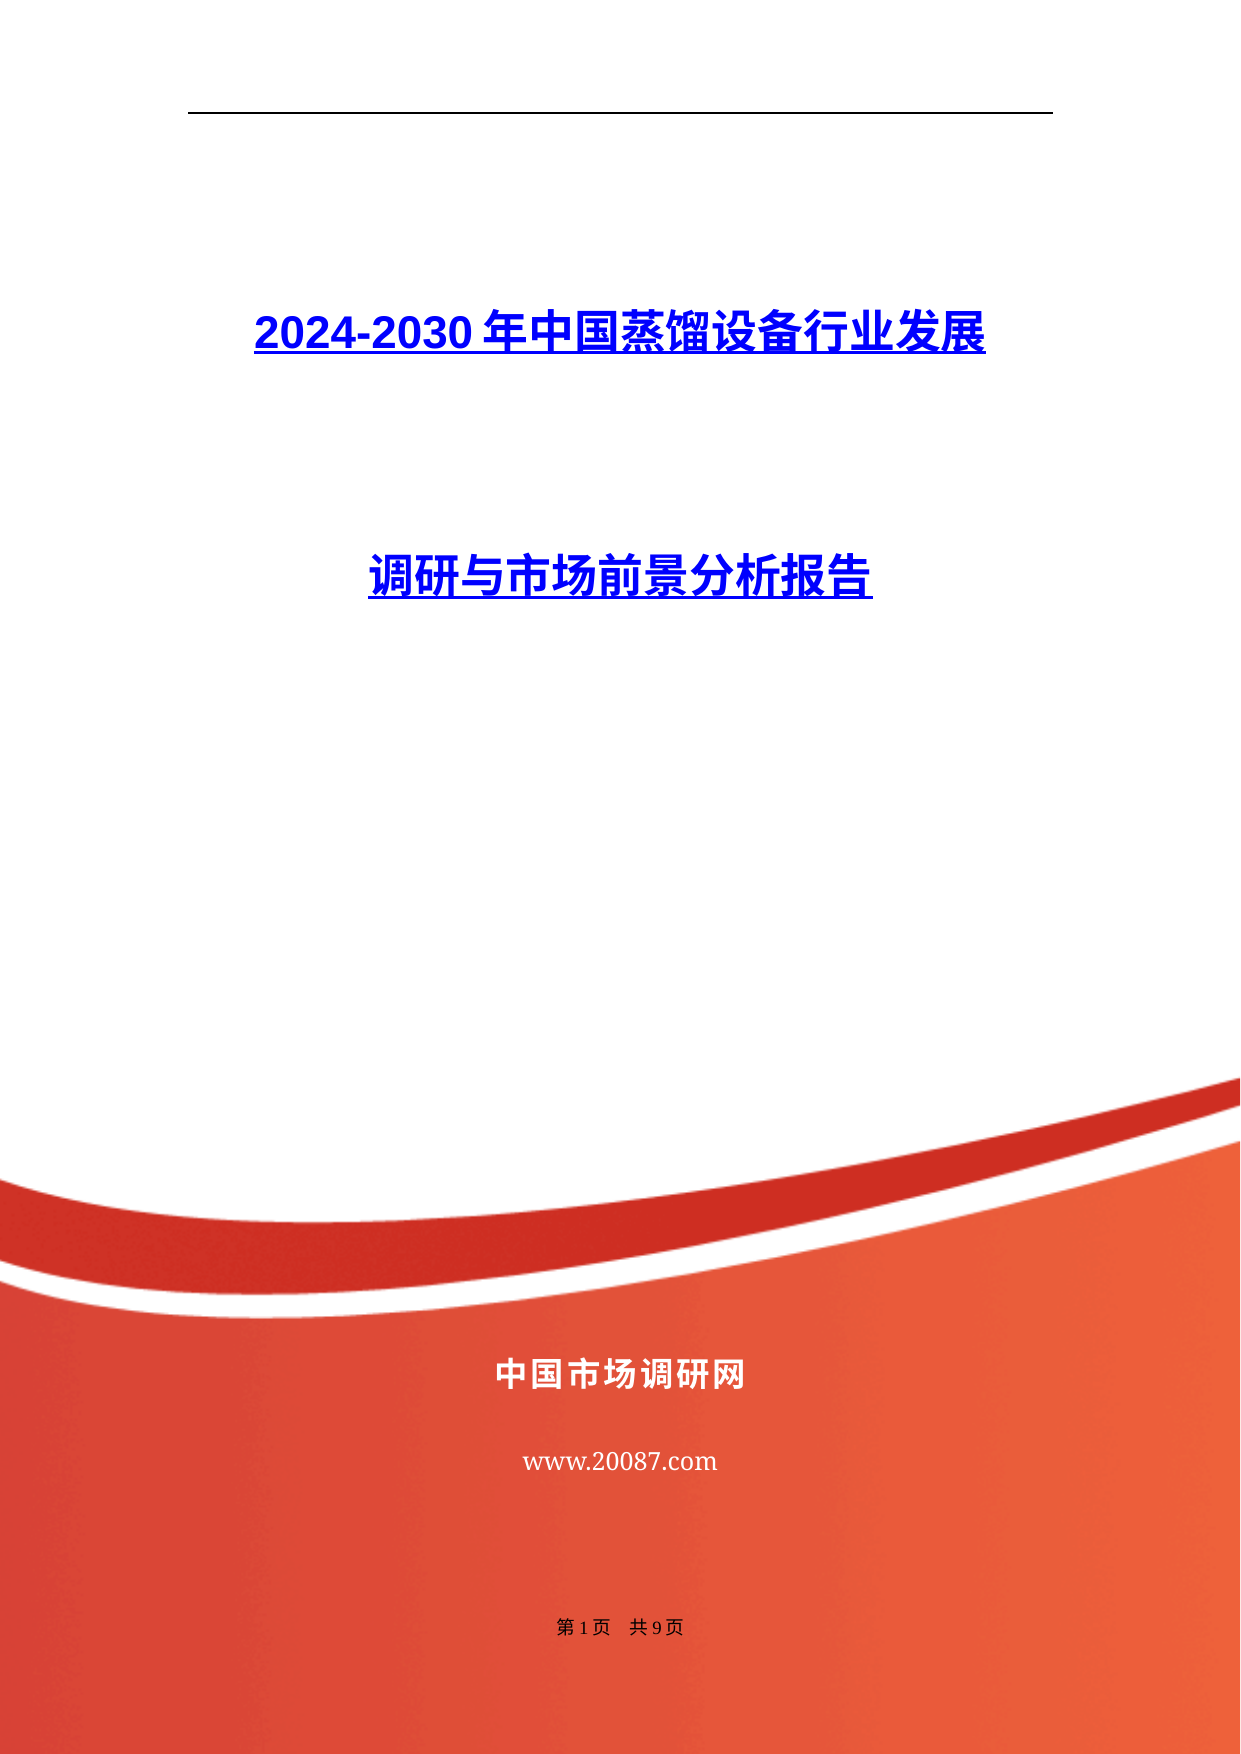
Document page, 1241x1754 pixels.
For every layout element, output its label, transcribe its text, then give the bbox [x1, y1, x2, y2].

table_header 2024-2030年中国蒸馏设备行业发展调研与市场前景分析报告 [188, 207, 1053, 773]
picture [0, 1006, 1241, 1754]
text www.20087.com [187, 1428, 1053, 1493]
subtitle 中国市场调研网 [187, 1339, 1053, 1404]
